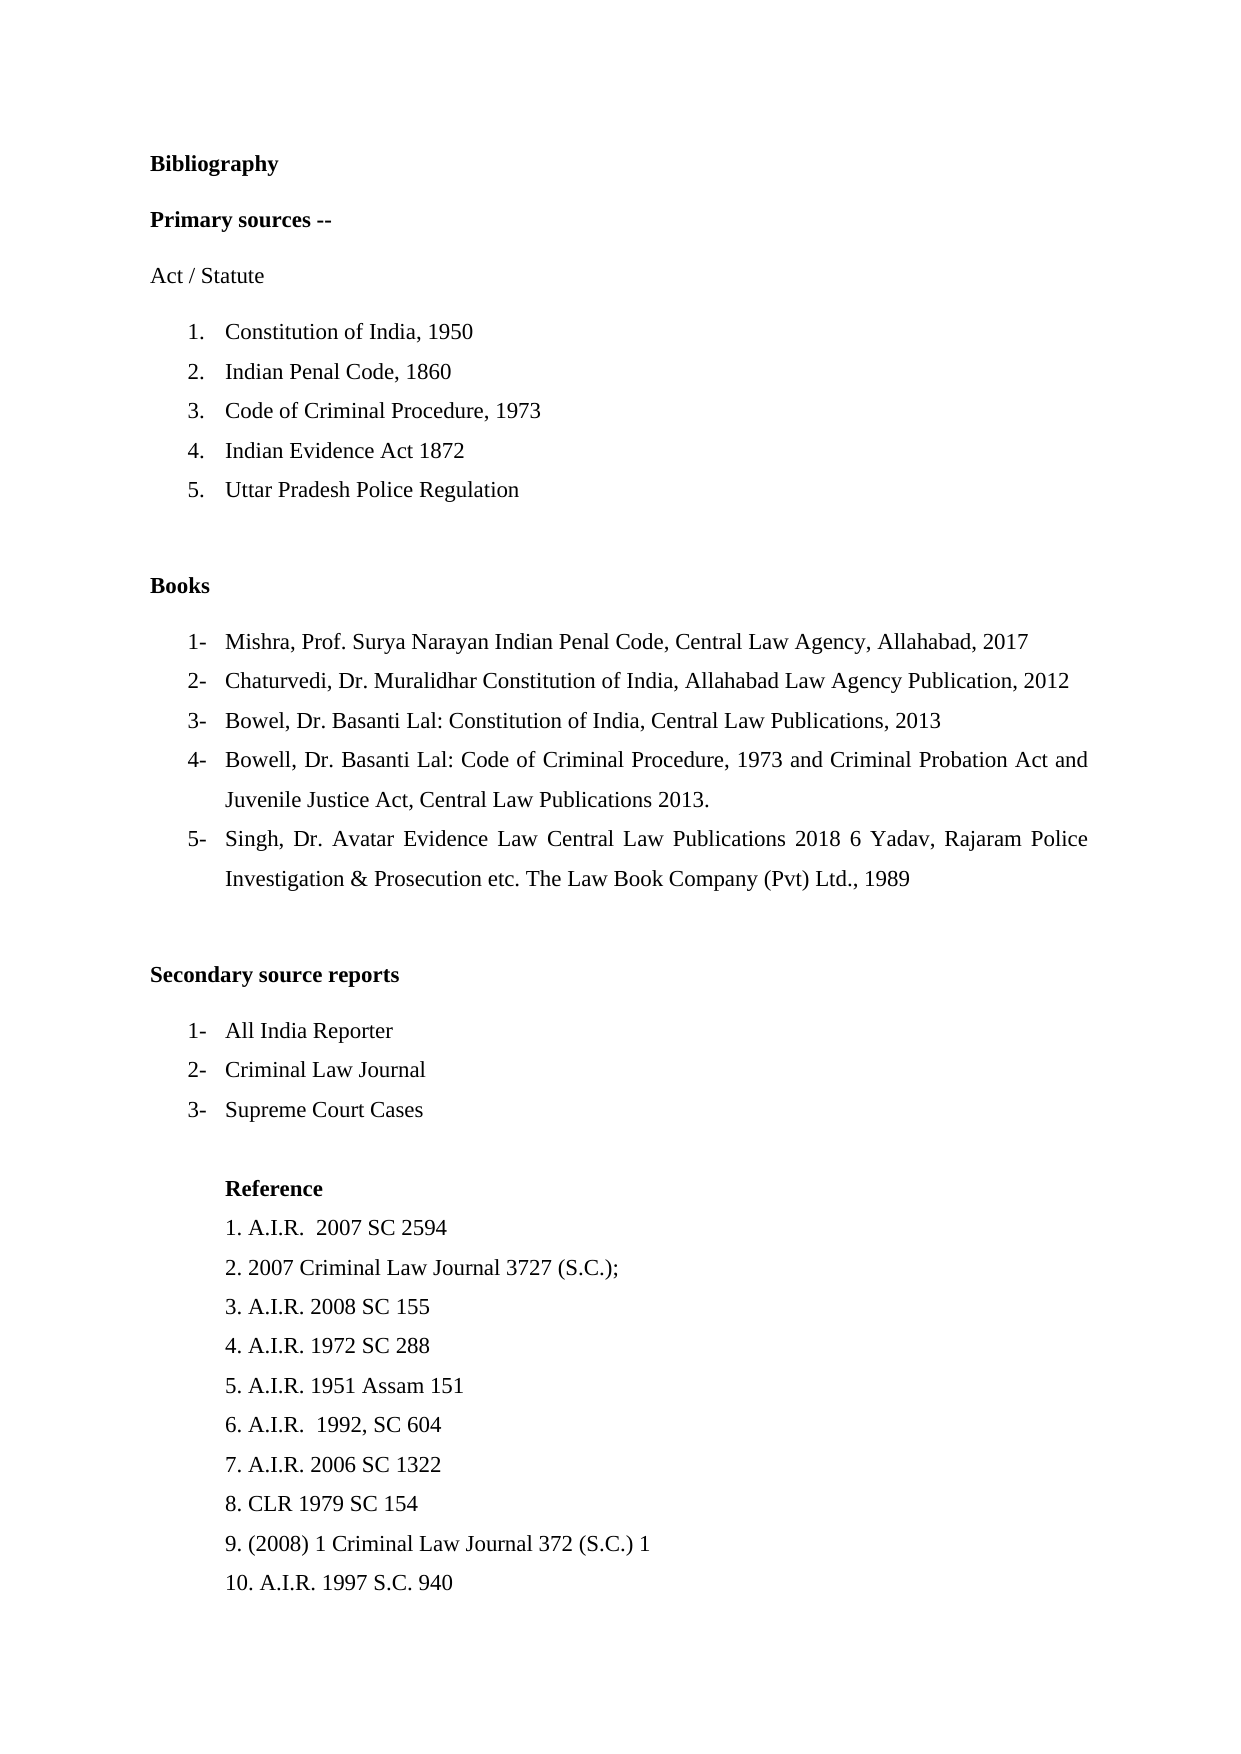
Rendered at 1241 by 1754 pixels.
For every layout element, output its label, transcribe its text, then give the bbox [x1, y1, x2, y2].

list Indian Evidence Act 1872 [187, 437, 1090, 463]
list 9. (2008) 1 Criminal Law Journal 372 (S.C.) 1 [225, 1530, 1090, 1556]
list 10. A.I.R. 1997 S.C. 940 [225, 1569, 1090, 1596]
list 1. A.I.R. 2007 SC 2594 [225, 1214, 1090, 1241]
list 3. A.I.R. 2008 SC 155 [225, 1293, 1090, 1319]
list Bowell, Dr. Basanti Lal: Code of Criminal Procedure, 1973 and Criminal Probation Act and Juvenile Justice Act, Central Law Publications 2013. [187, 747, 1090, 812]
list 5. A.I.R. 1951 Assam 151 [225, 1372, 1090, 1398]
list Chaturvedi, Dr. Muralidhar Constitution of India, Allahabad Law Agency Publication, 2012 [187, 668, 1090, 694]
list 7. A.I.R. 2006 SC 1322 [225, 1451, 1090, 1477]
list Uttar Pradesh Police Regulation [187, 476, 1090, 503]
list 2. 2007 Criminal Law Journal 3727 (S.C.); [225, 1254, 1090, 1280]
list Supreme Court Cases [187, 1096, 1090, 1122]
list Constitution of India, 1950 [187, 318, 1090, 345]
list Code of Criminal Procedure, 1973 [187, 397, 1090, 424]
list Bowel, Dr. Basanti Lal: Constitution of India, Central Law Publications, 2013 [187, 707, 1090, 733]
text Secondary source reports [150, 961, 1090, 987]
list 6. A.I.R. 1992, SC 604 [225, 1412, 1090, 1438]
list Criminal Law Journal [187, 1056, 1090, 1083]
list All India Reporter [187, 1017, 1090, 1043]
text Books [150, 572, 1090, 598]
list Mishra, Prof. Surya Narayan Indian Penal Code, Central Law Agency, Allahabad, 2017 [187, 628, 1090, 654]
list Singh, Dr. Avatar Evidence Law Central Law Publications 2018 6 Yadav, Rajaram Police Investigation & Prosecution etc. The Law Book Company (Pvt) Ltd., 1989 [187, 826, 1090, 891]
list 8. CLR 1979 SC 154 [225, 1491, 1090, 1517]
text Primary sources -- [150, 206, 1090, 232]
list 4. A.I.R. 1972 SC 288 [225, 1333, 1090, 1359]
text Act / Statute [150, 262, 1090, 289]
list Indian Penal Code, 1860 [187, 358, 1090, 384]
text Bibliography [150, 150, 1090, 176]
list Reference [225, 1175, 1090, 1201]
